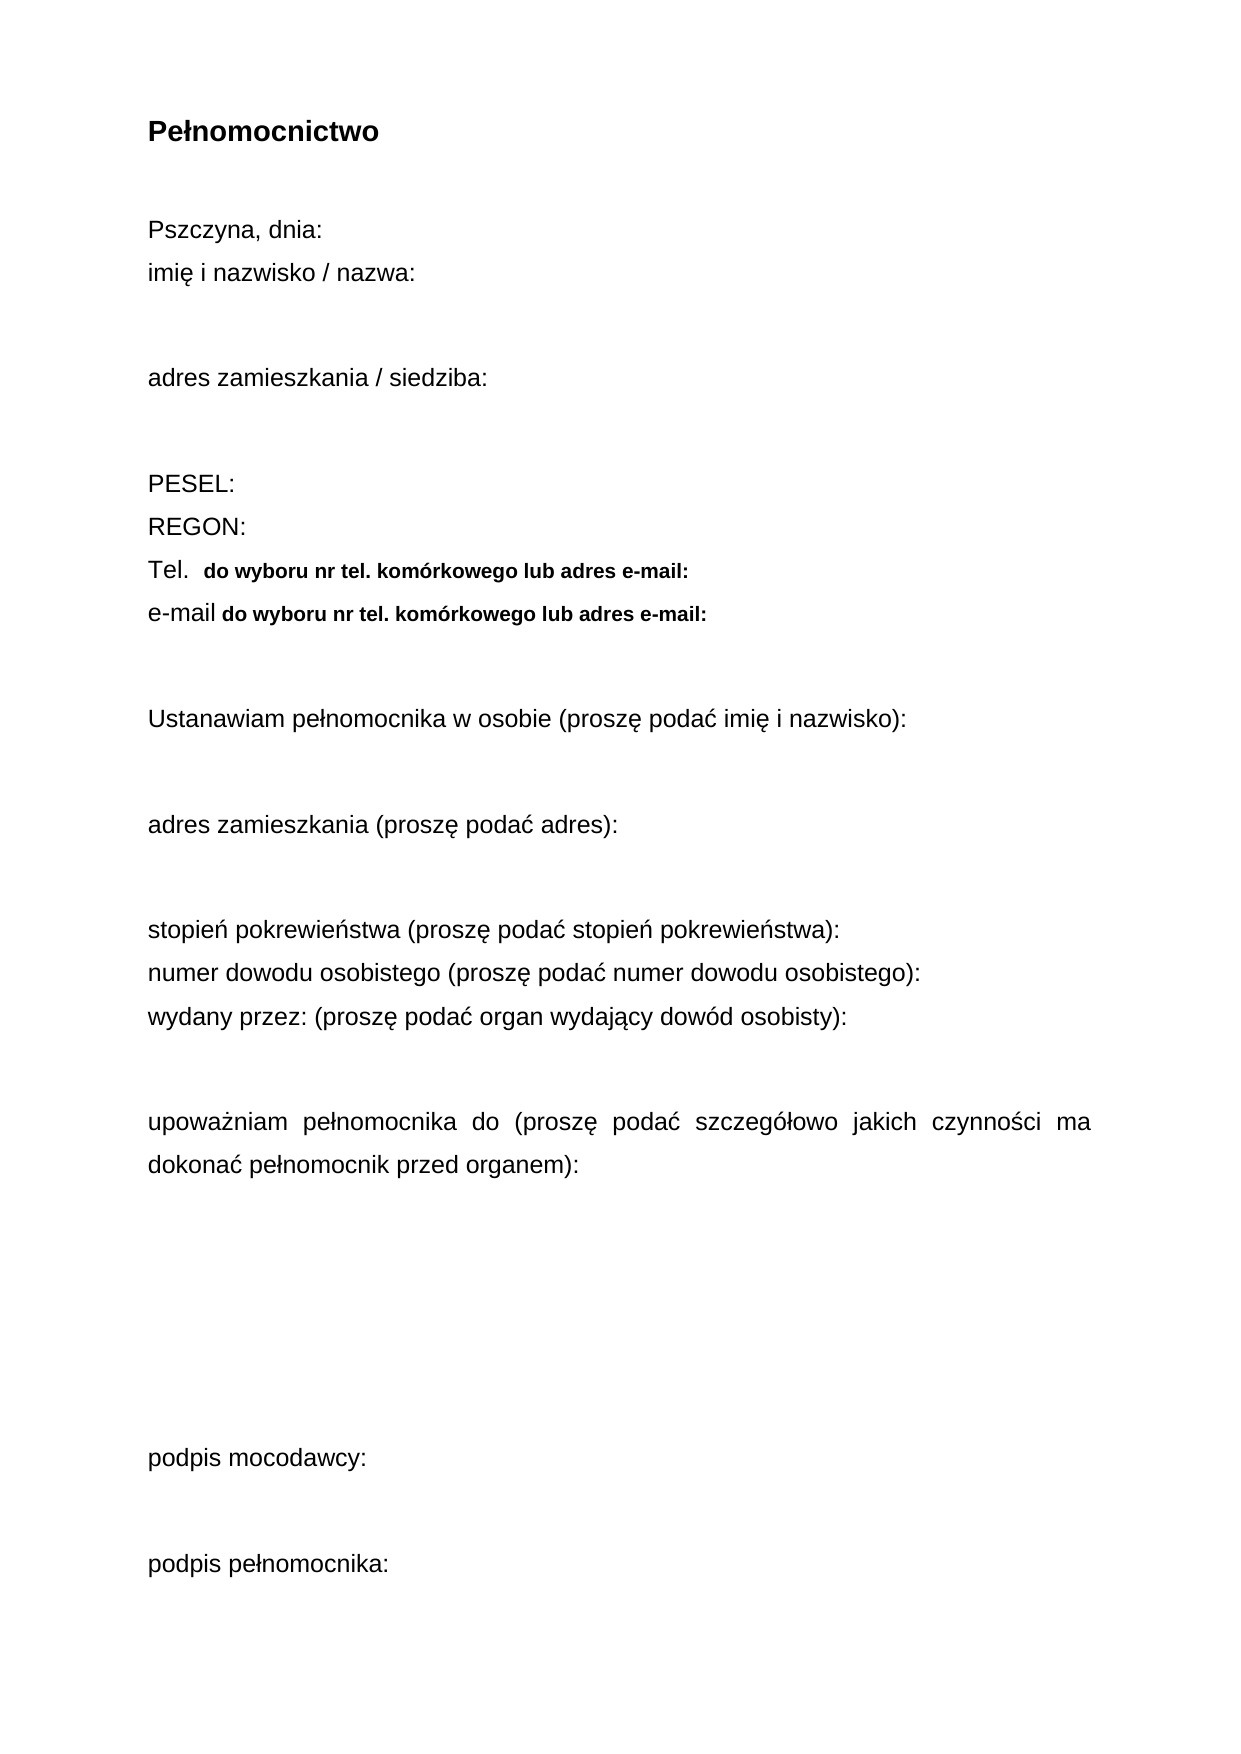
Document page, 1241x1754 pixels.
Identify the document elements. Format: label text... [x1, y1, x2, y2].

text Ustanawiam pełnomocnika w osobie (proszę podać imię i nazwisko): [148, 704, 1092, 733]
text numer dowodu osobistego (proszę podać numer dowodu osobistego): [148, 958, 1092, 987]
text Tel. do wyboru nr tel. komórkowego lub adres e-mail: [148, 555, 1092, 584]
text e-mail do wyboru nr tel. komórkowego lub adres e-mail: [148, 598, 1092, 627]
text adres zamieszkania (proszę podać adres): [148, 810, 1092, 838]
text podpis pełnomocnika: [148, 1549, 1092, 1578]
text podpis mocodawcy: [148, 1443, 1092, 1472]
subtitle Pełnomocnictwo [148, 114, 1092, 147]
text upoważniam pełnomocnika do (proszę podać szczegółowo jakich czynności ma dokonać pełnomocnik przed organem): [148, 1107, 1092, 1179]
text Pszczyna, dnia: [148, 215, 1092, 243]
text wydany przez: (proszę podać organ wydający dowód osobisty): [148, 1002, 1092, 1030]
text REGON: [148, 512, 1092, 541]
text adres zamieszkania / siedziba: [148, 363, 1092, 392]
text imię i nazwisko / nazwa: [148, 258, 1092, 287]
text stopień pokrewieństwa (proszę podać stopień pokrewieństwa): [148, 915, 1092, 944]
text PESEL: [148, 469, 1092, 498]
